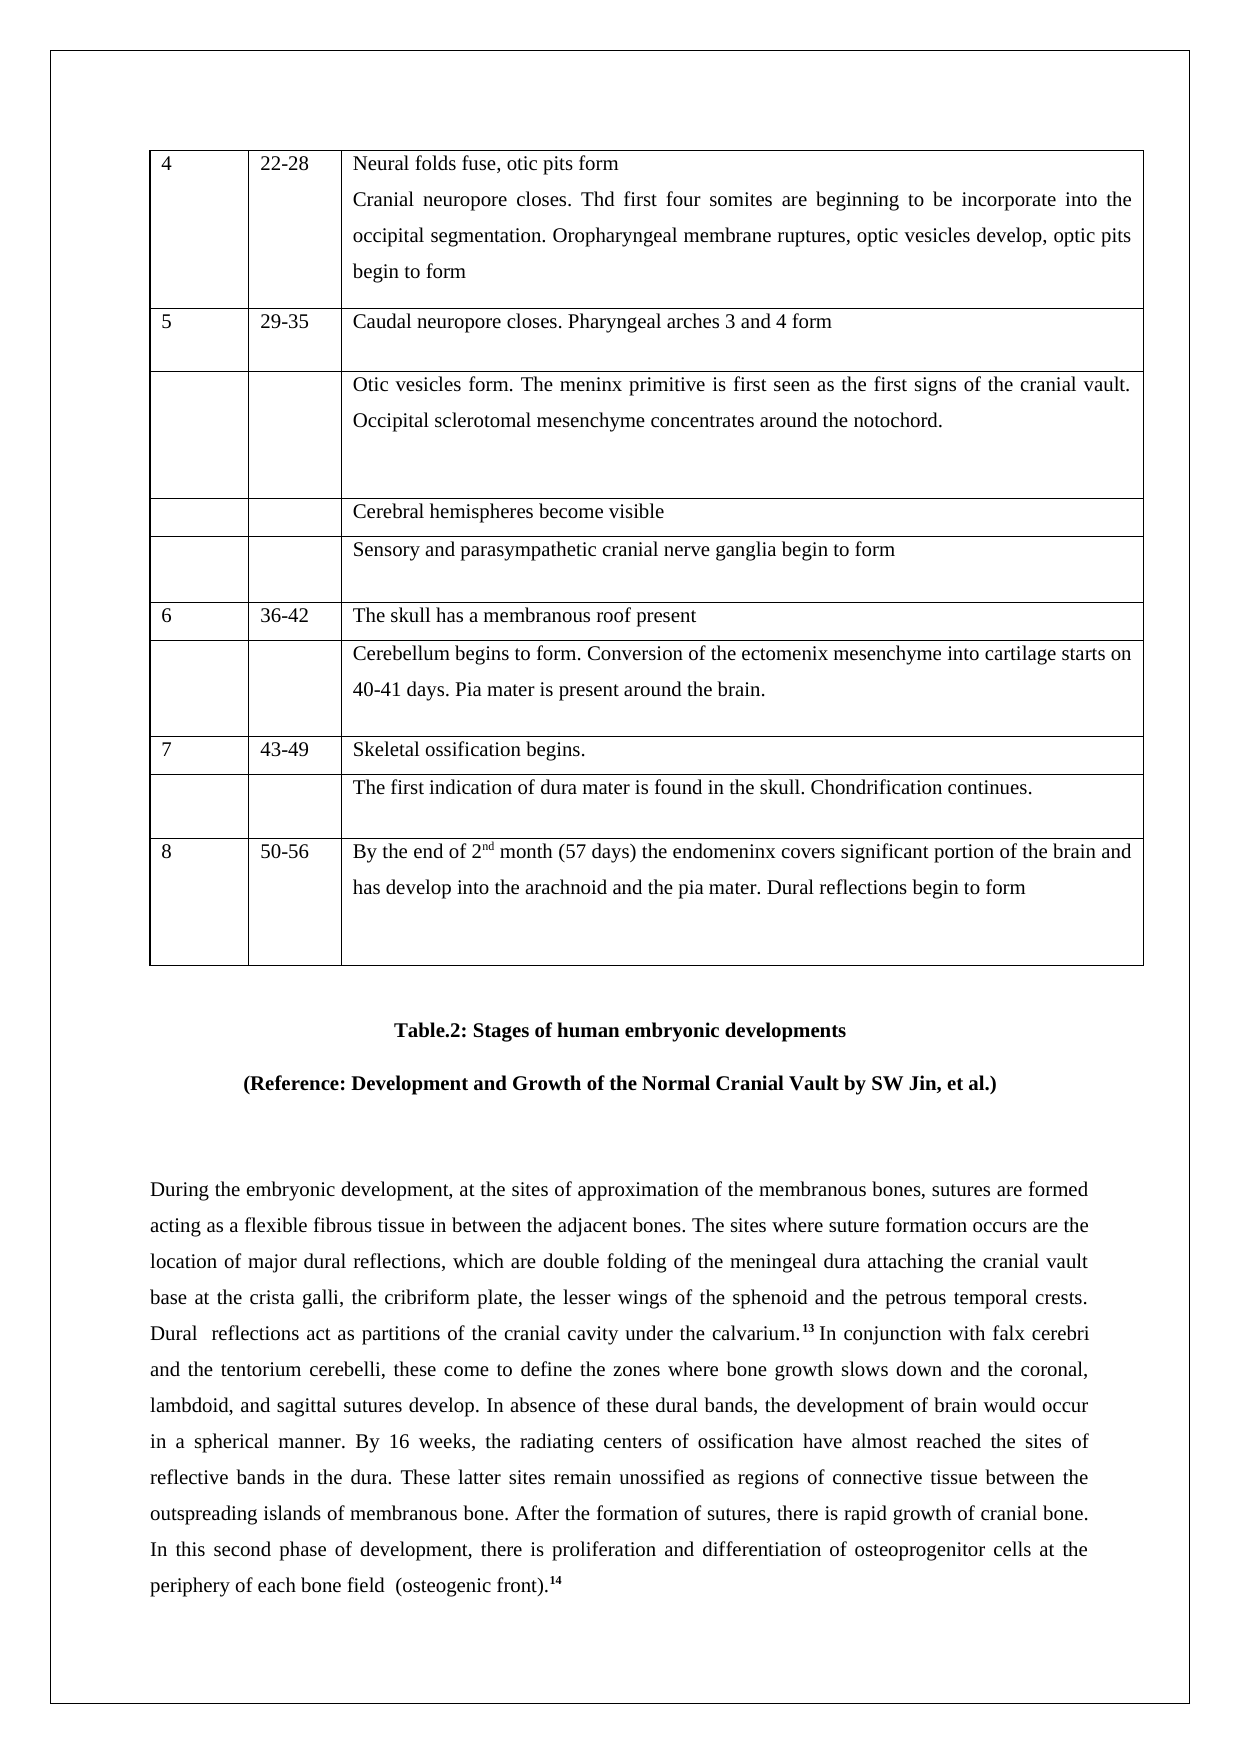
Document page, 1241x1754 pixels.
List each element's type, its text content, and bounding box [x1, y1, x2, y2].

table_cell By the end of 2nd month (57 days) the endomeninx covers significant portion of the brain and has develop into the arachnoid and the pia mater. Dural reflections begin to form [342, 839, 1143, 964]
table_cell Sensory and parasympathetic cranial nerve ganglia begin to form [342, 537, 1143, 602]
table_cell The first indication of dura mater is found in the skull. Chondrification continues. [342, 775, 1143, 838]
table_cell 4 [151, 151, 248, 308]
table_cell [249, 641, 341, 736]
table_cell 43-49 [249, 737, 341, 774]
text During the embryonic development, at the sites of approximation of the membranous bones, sutures are formed acting as a flexible fibrous tissue in between the adjacent bones. The sites where suture formation occurs are the location of major dural reflections, which are double folding of the meningeal dura attaching the cranial vault base at the crista galli, the cribriform plate, the lesser wings of the sphenoid and the petrous temporal crests. Dural reflections act as partitions of the cranial cavity under the calvarium.13 In conjunction with falx cerebri and the tentorium cerebelli, these come to define the zones where bone growth slows down and the coronal, lambdoid, and sagittal sutures develop. In absence of these dural bands, the development of brain would occur in a spherical manner. By 16 weeks, the radiating centers of ossification have almost reached the sites of reflective bands in the dura. These latter sites remain unossified as regions of connective tissue between the outspreading islands of membranous bone. After the formation of sutures, there is rapid growth of cranial bone. In this second phase of development, there is proliferation and differentiation of osteoprogenitor cells at the periphery of each bone field (osteogenic front).14 [150, 1176, 1090, 1597]
table_cell 8 [151, 839, 248, 964]
table_cell Otic vesicles form. The meninx primitive is first seen as the first signs of the cranial vault. Occipital sclerotomal mesenchyme concentrates around the notochord. [342, 372, 1143, 498]
table_cell 36-42 [249, 603, 341, 640]
table_cell 7 [151, 737, 248, 774]
table_cell [151, 499, 248, 536]
table_cell Skeletal ossification begins. [342, 737, 1143, 774]
table_cell 6 [151, 603, 248, 640]
table_cell 5 [151, 309, 248, 371]
table_cell Cerebral hemispheres become visible [342, 499, 1143, 536]
text (Reference: Development and Growth of the Normal Cranial Vault by SW Jin, et al.) [150, 1071, 1090, 1095]
table_cell 29-35 [249, 309, 341, 371]
table_cell Caudal neuropore closes. Pharyngeal arches 3 and 4 form [342, 309, 1143, 371]
table_cell 50-56 [249, 839, 341, 964]
table_cell [249, 537, 341, 602]
table_cell [249, 372, 341, 498]
table_cell [151, 537, 248, 602]
table_cell [249, 499, 341, 536]
table_cell [151, 775, 248, 838]
text Table.2: Stages of human embryonic developments [150, 1018, 1090, 1042]
table_cell 22-28 [249, 151, 341, 308]
table_cell [151, 641, 248, 736]
table_cell [151, 372, 248, 498]
table_cell Neural folds fuse, otic pits form Cranial neuropore closes. Thd first four somites are beginning to be incorporate into the occipital segmentation. Oropharyngeal membrane ruptures, optic vesicles develop, optic pits begin to form [342, 151, 1143, 308]
table_cell [249, 775, 341, 838]
table_cell The skull has a membranous roof present [342, 603, 1143, 640]
table_cell Cerebellum begins to form. Conversion of the ectomenix mesenchyme into cartilage starts on 40-41 days. Pia mater is present around the brain. [342, 641, 1143, 736]
